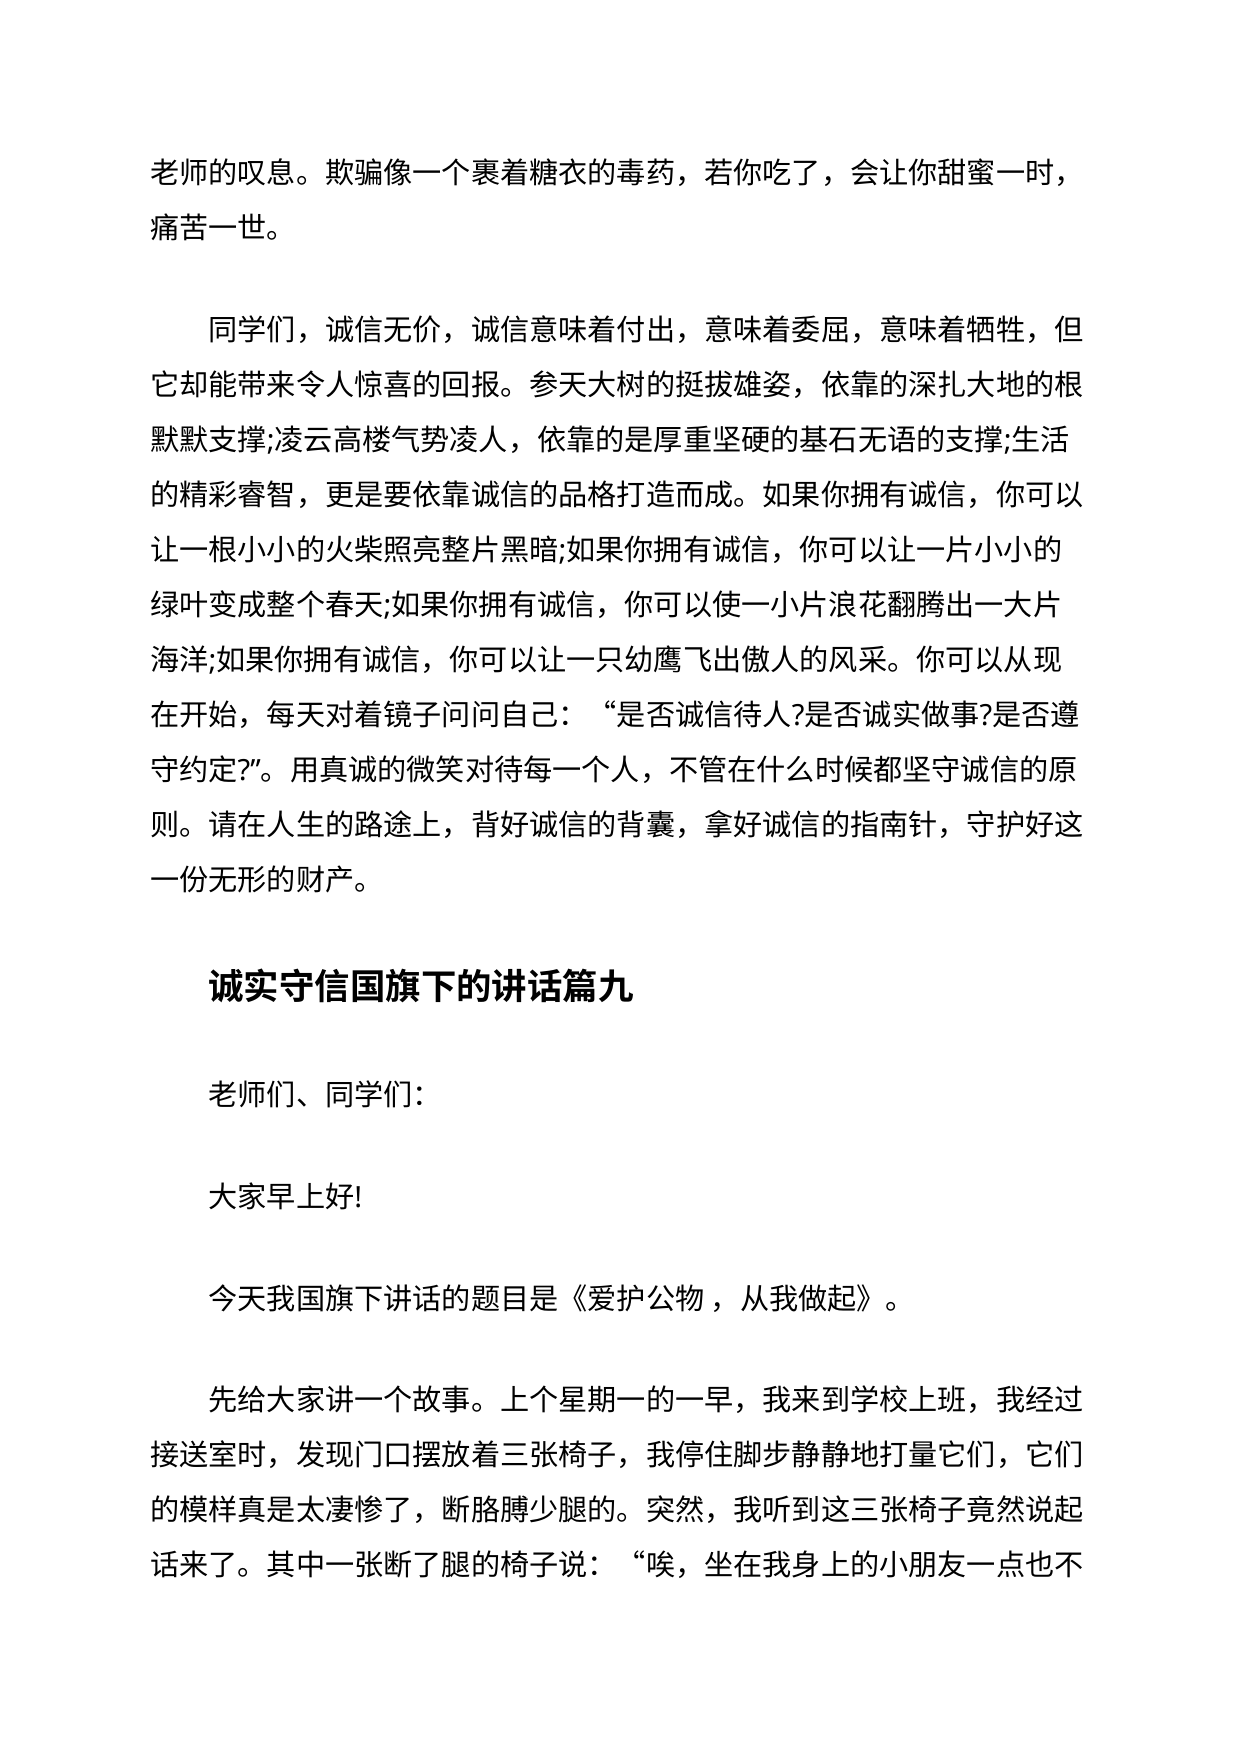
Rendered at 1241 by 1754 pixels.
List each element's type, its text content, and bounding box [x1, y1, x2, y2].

text 同学们，诚信无价，诚信意味着付出，意味着委屈，意味着牺牲，但它却能带来令人惊喜的回报。参天大树的挺拔雄姿，依靠的深扎大地的根默默支撑;凌云高楼气势凌人，依靠的是厚重坚硬的基石无语的支撑;生活的精彩睿智，更是要依靠诚信的品格打造而成。如果你拥有诚信，你可以让一根小小的火柴照亮整片黑暗;如果你拥有诚信，你可以让一片小小的绿叶变成整个春天;如果你拥有诚信，你可以使一小片浪花翻腾出一大片海洋;如果你拥有诚信，你可以让一只幼鹰飞出傲人的风采。你可以从现在开始，每天对着镜子问问自己：“是否诚信待人?是否诚实做事?是否遵守约定?”。用真诚的微笑对待每一个人，不管在什么时候都坚守诚信的原则。请在人生的路途上，背好诚信的背囊，拿好诚信的指南针，守护好这一份无形的财产。 [150, 307, 1090, 898]
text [150, 150, 1090, 247]
text 今天我国旗下讲话的题目是《爱护公物 ，从我做起》。 [150, 1275, 1090, 1317]
text 大家早上好! [150, 1173, 1090, 1216]
text 诚实守信国旗下的讲话篇九 [150, 958, 1090, 1009]
text 老师们、同学们： [150, 1071, 1090, 1114]
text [150, 1377, 1090, 1584]
